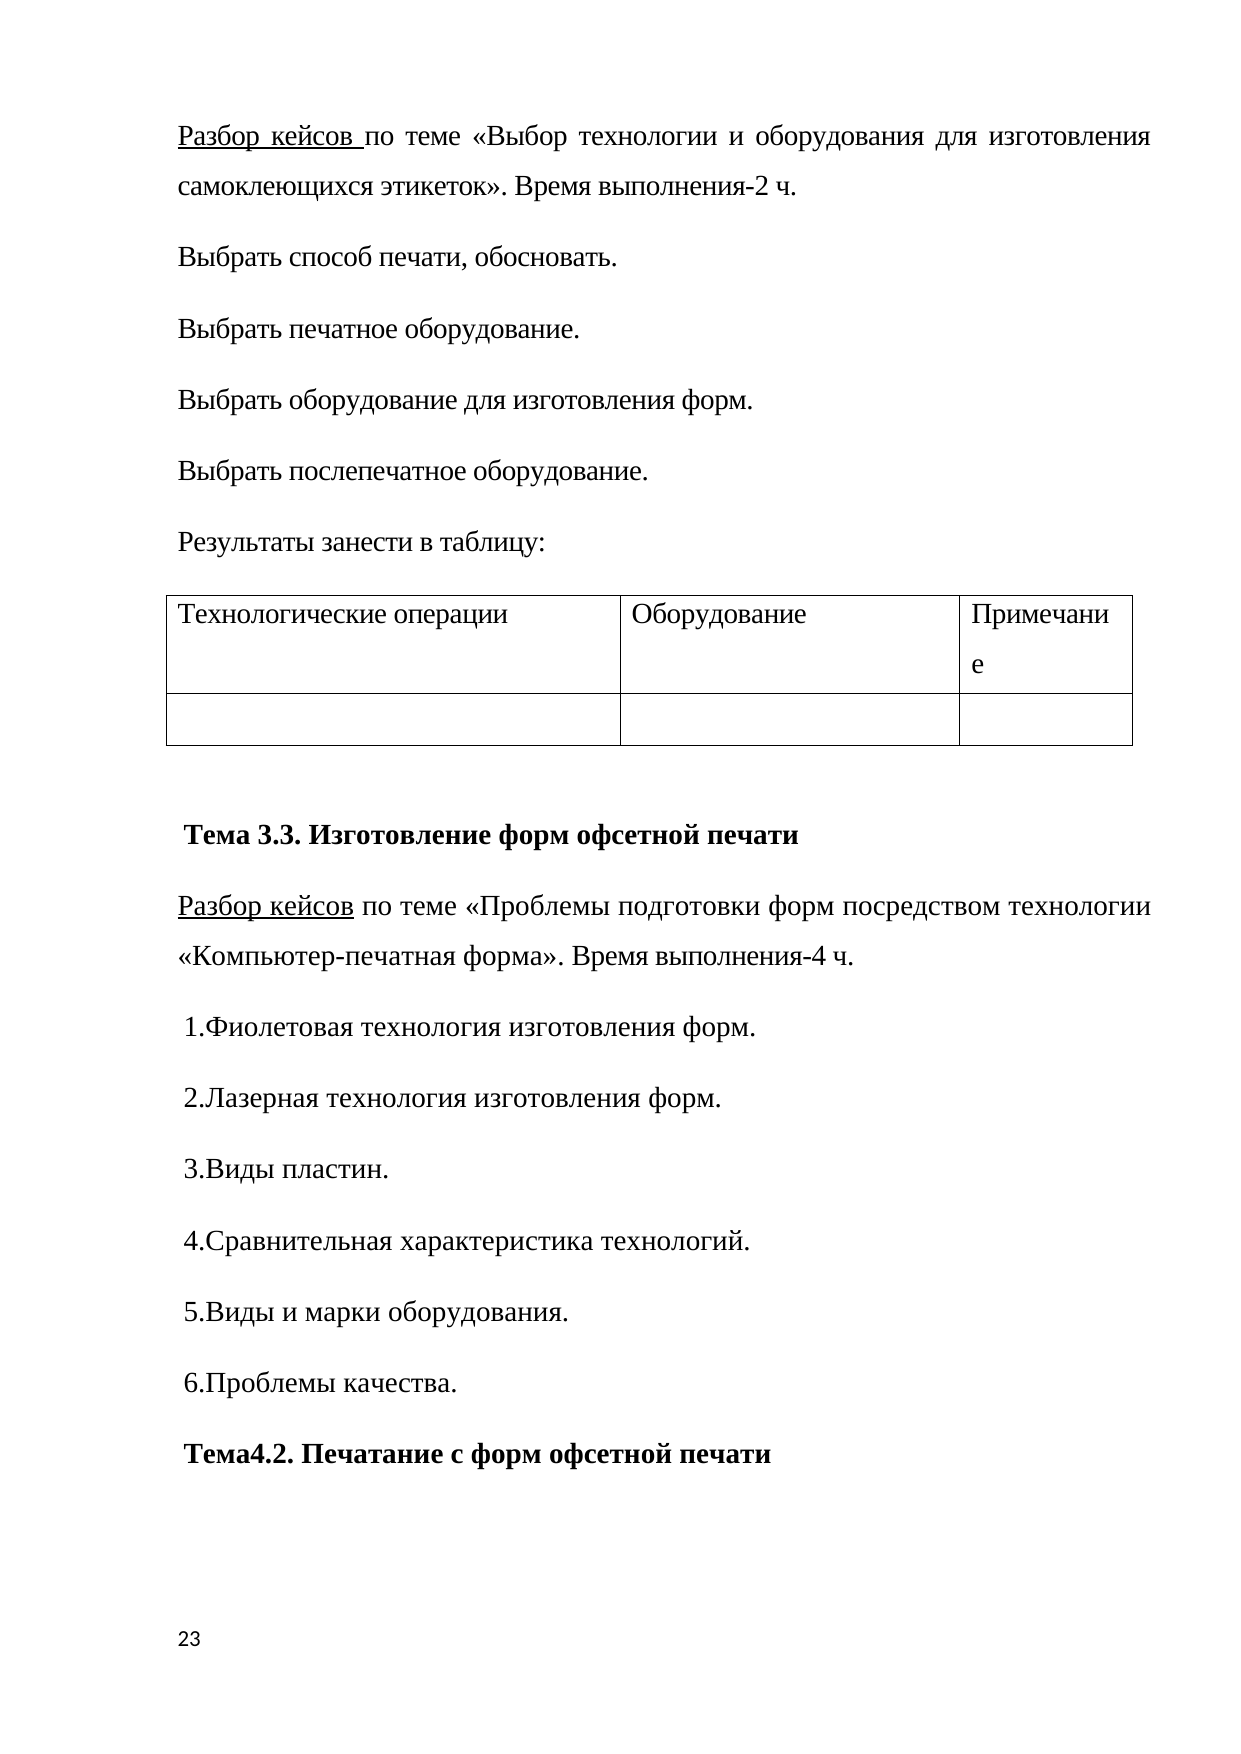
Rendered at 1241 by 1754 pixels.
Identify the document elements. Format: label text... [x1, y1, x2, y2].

text Выбрать послепечатное оборудование. [177, 453, 1152, 487]
text Тема4.2. Печатание с форм офсетной печати [183, 1436, 1151, 1470]
text Разбор кейсов по теме «Проблемы подготовки форм посредством технологии «Компьютер-печатная форма». Время выполнения-4 ч. [177, 888, 1152, 972]
table_cell [960, 694, 1132, 744]
table_cell [167, 694, 620, 744]
text Результаты занести в таблицу: [177, 524, 1152, 558]
text Выбрать оборудование для изготовления форм. [177, 382, 1152, 415]
table_cell [621, 694, 959, 744]
text Выбрать способ печати, обосновать. [177, 239, 1152, 273]
text 5.Виды и марки оборудования. [183, 1294, 1151, 1327]
text Тема 3.3. Изготовление форм офсетной печати [183, 817, 1151, 850]
text 2.Лазерная технология изготовления форм. [183, 1081, 1151, 1114]
text 3.Виды пластин. [183, 1152, 1151, 1185]
table_header Примечание [960, 596, 1132, 693]
text Разбор кейсов по теме «Выбор технологии и оборудования для изготовления самоклеющихся этикеток». Время выполнения-2 ч. [177, 118, 1152, 202]
text Выбрать печатное оборудование. [177, 311, 1152, 344]
text 4.Сравнительная характеристика технологий. [183, 1223, 1151, 1256]
table_header Технологические операции [167, 596, 620, 693]
text 1.Фиолетовая технология изготовления форм. [183, 1009, 1151, 1043]
text 6.Проблемы качества. [183, 1365, 1151, 1399]
table_header Оборудование [621, 596, 959, 693]
